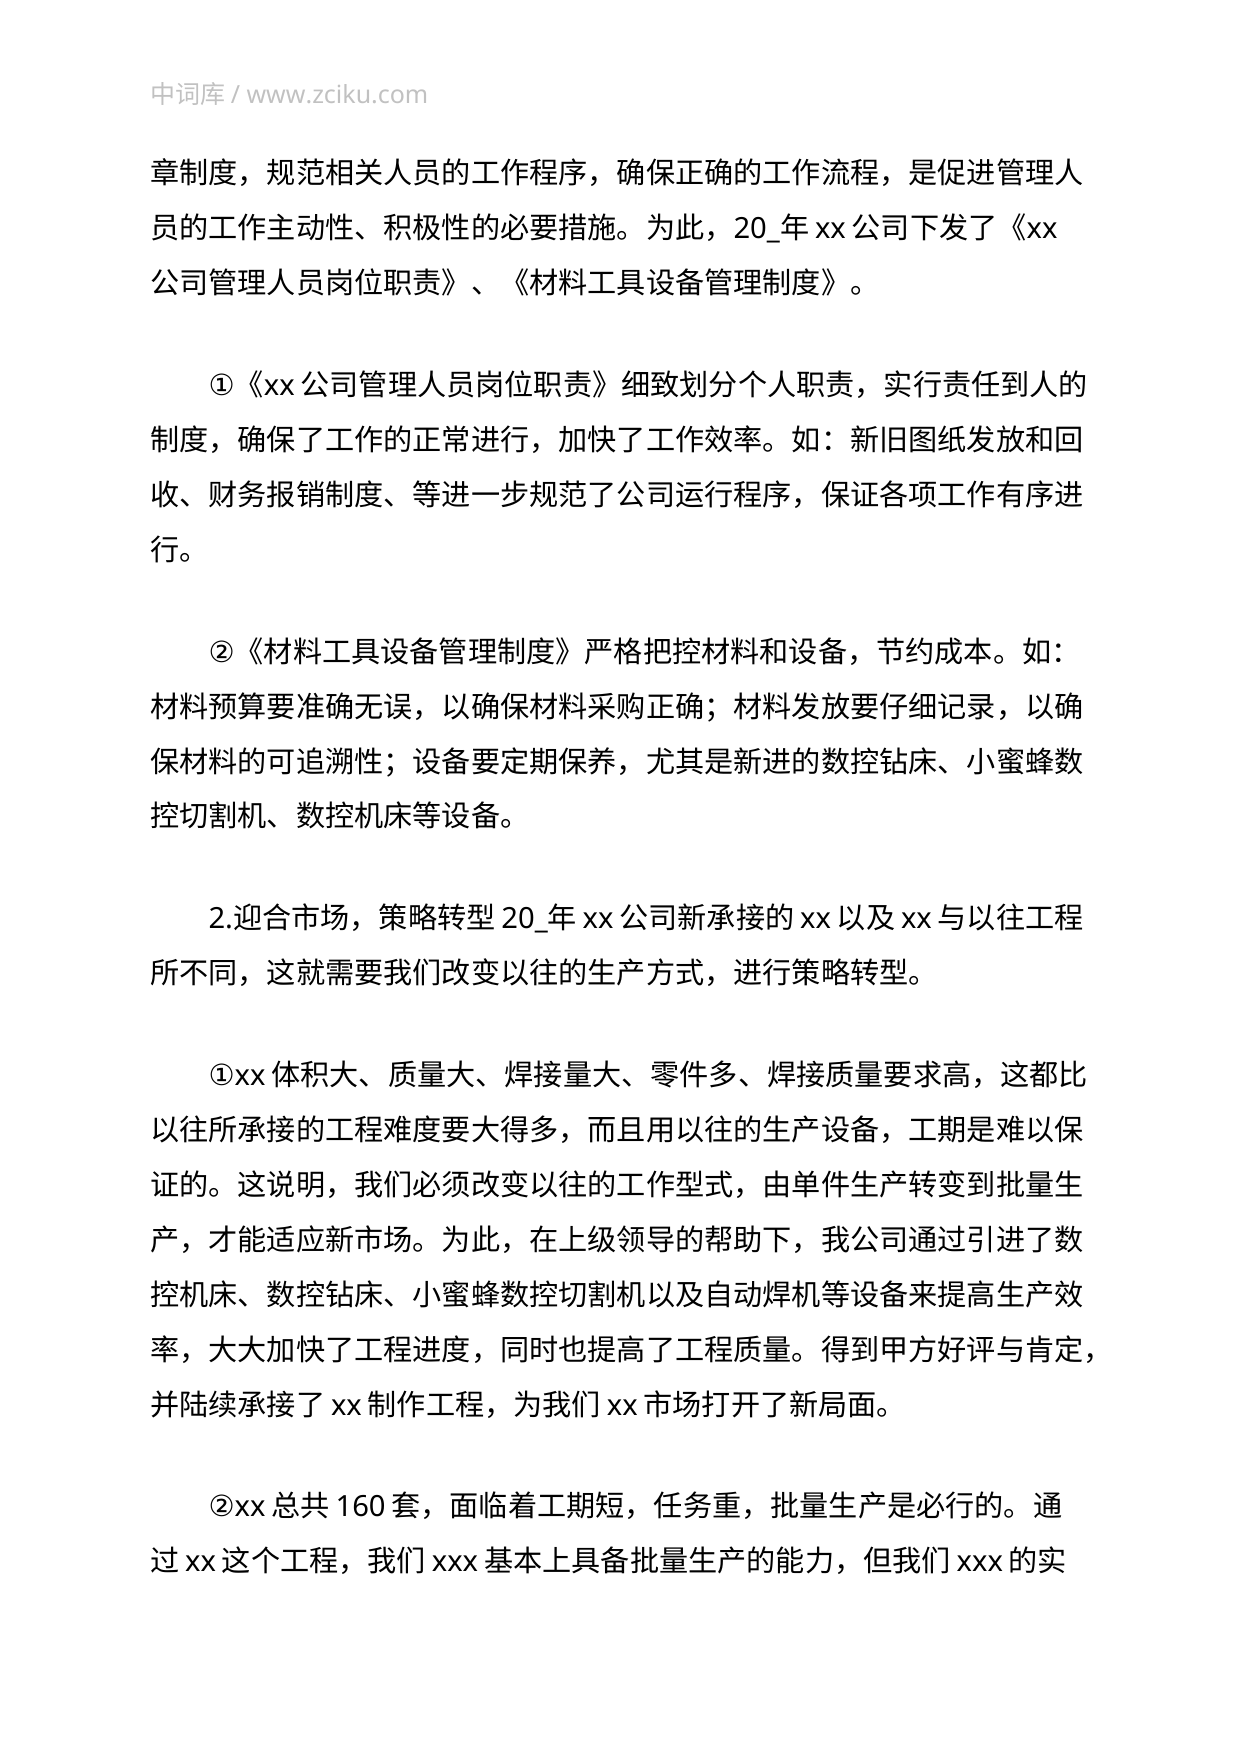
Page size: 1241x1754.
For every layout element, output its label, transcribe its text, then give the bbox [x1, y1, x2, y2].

text 2.迎合市场，策略转型20_年xx公司新承接的xx以及xx与以往工程所不同，这就需要我们改变以往的生产方式，进行策略转型。 [150, 895, 1090, 992]
text ①《xx公司管理人员岗位职责》细致划分个人职责，实行责任到人的制度，确保了工作的正常进行，加快了工作效率。如：新旧图纸发放和回收、财务报销制度、等进一步规范了公司运行程序，保证各项工作有序进行。 [150, 362, 1090, 569]
text ①xx体积大、质量大、焊接量大、零件多、焊接质量要求高，这都比以往所承接的工程难度要大得多，而且用以往的生产设备，工期是难以保证的。这说明，我们必须改变以往的工作型式，由单件生产转变到批量生产，才能适应新市场。为此，在上级领导的帮助下，我公司通过引进了数控机床、数控钻床、小蜜蜂数控切割机以及自动焊机等设备来提高生产效率，大大加快了工程进度，同时也提高了工程质量。得到甲方好评与肯定，并陆续承接了xx制作工程，为我们xx市场打开了新局面。 [150, 1052, 1090, 1423]
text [150, 1483, 1090, 1580]
text ②《材料工具设备管理制度》严格把控材料和设备，节约成本。如：材料预算要准确无误，以确保材料采购正确；材料发放要仔细记录，以确保材料的可追溯性；设备要定期保养，尤其是新进的数控钻床、小蜜蜂数控切割机、数控机床等设备。 [150, 628, 1090, 835]
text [150, 150, 1090, 302]
